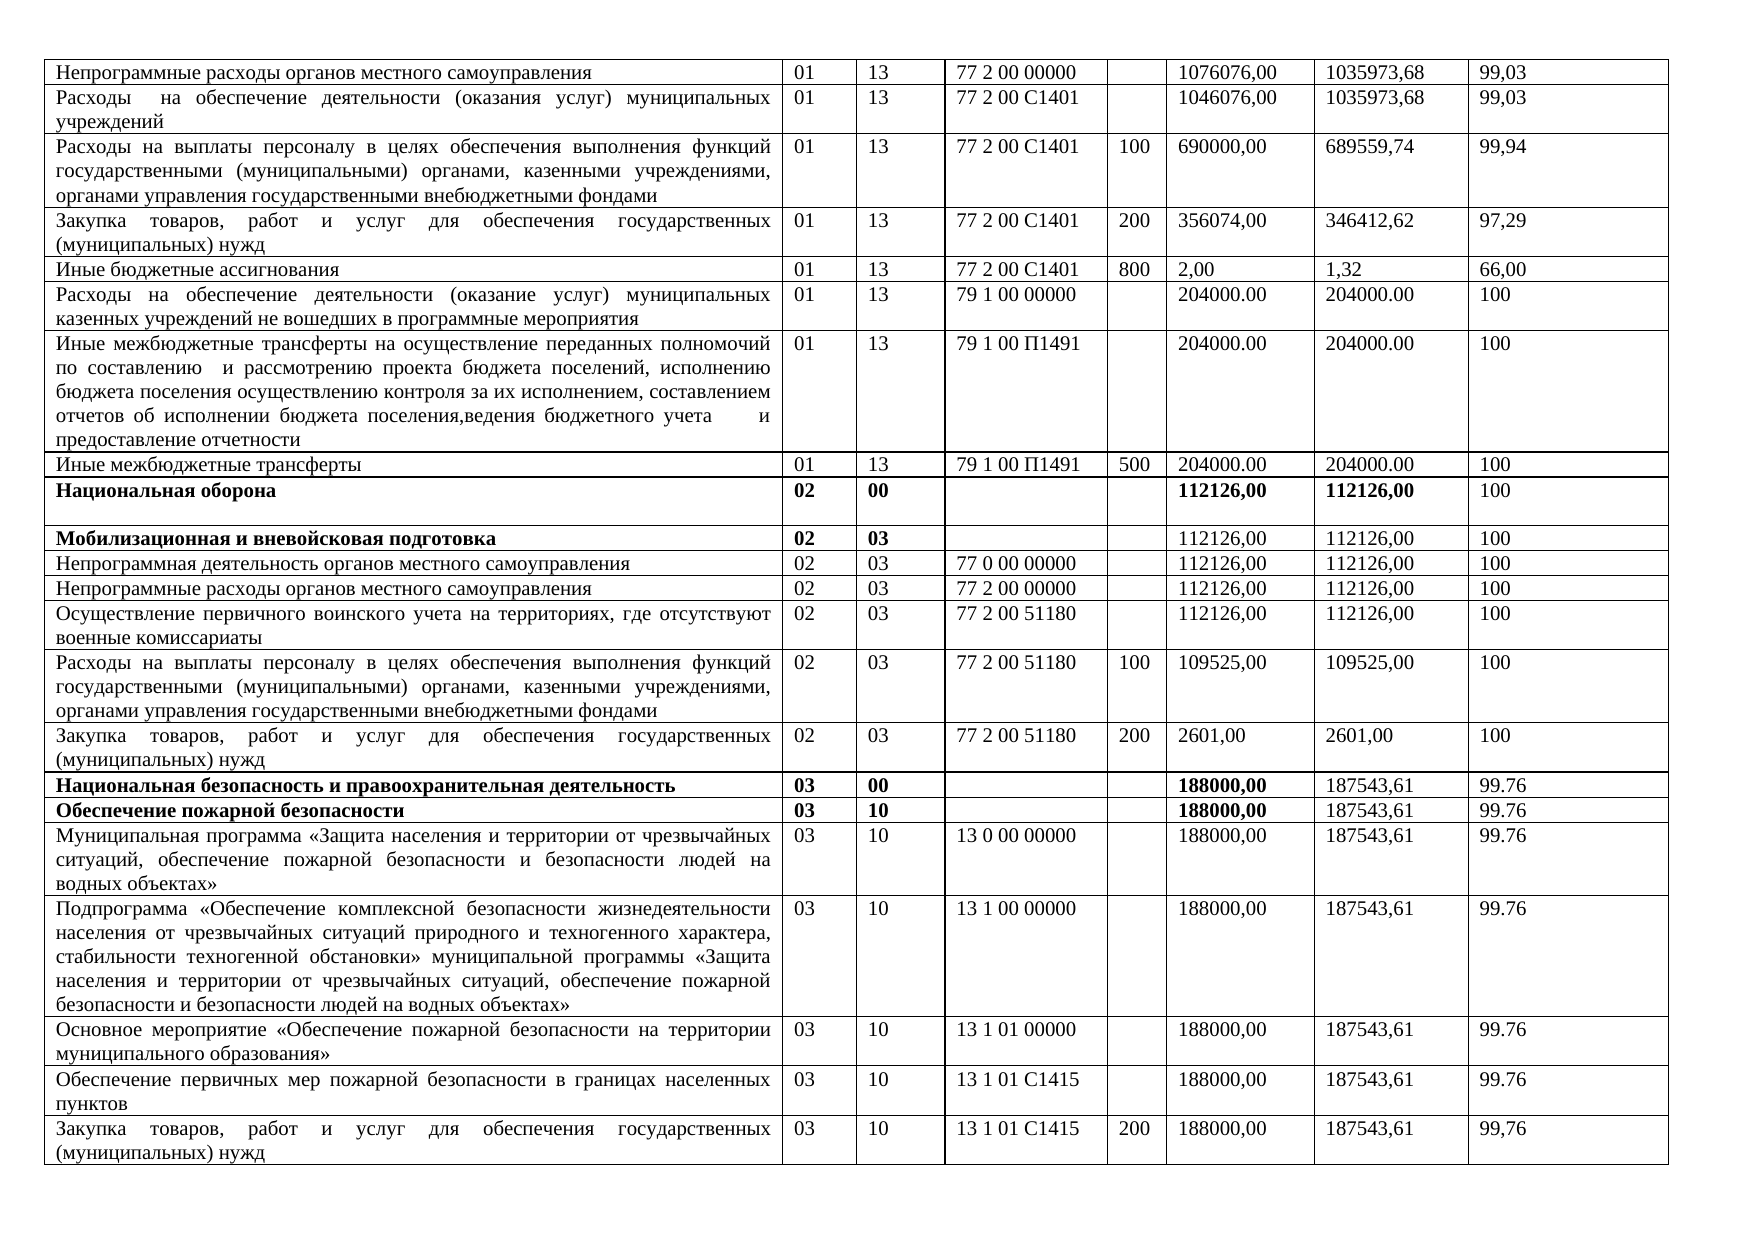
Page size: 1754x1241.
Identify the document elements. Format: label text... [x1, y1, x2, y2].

table_cell 188000,00 [1167, 896, 1314, 1016]
table_cell 188000,00 [1167, 773, 1314, 797]
table_cell [1108, 601, 1166, 649]
table_cell 204000.00 [1167, 331, 1314, 451]
table_cell 03 [783, 896, 856, 1016]
table_cell 03 [857, 526, 944, 550]
table_cell 77 2 00 51180 [946, 601, 1107, 649]
table_cell 01 [783, 453, 856, 476]
table_cell 13 [857, 60, 944, 84]
table_cell 13 1 00 00000 [946, 896, 1107, 1016]
table_cell 2,00 [1167, 257, 1314, 281]
table_cell Непрограммные расходы органов местного самоуправления [45, 576, 782, 600]
table_cell 02 [783, 526, 856, 550]
table_cell [1108, 576, 1166, 600]
table_cell 77 2 00 00000 [946, 576, 1107, 600]
table_cell 689559,74 [1315, 134, 1468, 207]
table_cell 187543,61 [1315, 1017, 1468, 1065]
table_cell 01 [783, 331, 856, 451]
table_cell 03 [783, 1066, 856, 1114]
table_cell 02 [783, 650, 856, 722]
table_cell 99,03 [1469, 60, 1668, 84]
table_cell Закупка товаров, работ и услуг для обеспечения государственных (муниципальных) нужд [45, 208, 782, 256]
table_cell [1108, 823, 1166, 895]
table_cell 800 [1108, 257, 1166, 281]
table_cell Расходы на обеспечение деятельности (оказания услуг) муниципальных учреждений [45, 85, 782, 133]
table_cell 200 [1108, 723, 1166, 771]
table_cell 99.76 [1469, 1017, 1668, 1065]
table_cell 13 0 00 00000 [946, 823, 1107, 895]
table_cell [1108, 551, 1166, 575]
table_cell 03 [783, 773, 856, 797]
table_cell 188000,00 [1167, 1066, 1314, 1114]
table_cell 188000,00 [1167, 1116, 1314, 1164]
table_cell 100 [1469, 650, 1668, 722]
table_cell 204000.00 [1315, 453, 1468, 476]
table_cell 13 1 01 00000 [946, 1017, 1107, 1065]
table_cell 13 [857, 453, 944, 476]
table_cell [1108, 896, 1166, 1016]
table_cell 77 2 00 С1401 [946, 208, 1107, 256]
table_cell 13 [857, 282, 944, 330]
table_cell 187543,61 [1315, 1066, 1468, 1114]
table_cell 13 [857, 85, 944, 133]
table_cell 100 [1469, 551, 1668, 575]
table_cell [1108, 478, 1166, 524]
table_cell 99.76 [1469, 773, 1668, 797]
table_cell 188000,00 [1167, 823, 1314, 895]
table_cell 200 [1108, 1116, 1166, 1164]
table_cell [1108, 282, 1166, 330]
table_cell 10 [857, 1116, 944, 1164]
table_cell 02 [783, 478, 856, 524]
table_cell 77 2 00 С1401 [946, 85, 1107, 133]
table_cell 10 [857, 798, 944, 822]
table_cell Расходы на выплаты персоналу в целях обеспечения выполнения функций государственными (муниципальными) органами, казенными учреждениями, органами управления государственными внебюджетными фондами [45, 134, 782, 207]
table_cell 02 [783, 576, 856, 600]
table_cell 03 [783, 823, 856, 895]
table_cell 03 [783, 1017, 856, 1065]
table_cell [946, 798, 1107, 822]
table_cell Закупка товаров, работ и услуг для обеспечения государственных (муниципальных) нужд [45, 723, 782, 771]
table_cell 100 [1469, 723, 1668, 771]
table_cell Национальная оборона [45, 478, 782, 524]
table_cell 01 [783, 134, 856, 207]
table_cell 10 [857, 1017, 944, 1065]
table_cell 112126,00 [1167, 576, 1314, 600]
table_cell [1108, 773, 1166, 797]
table_cell 187543,61 [1315, 773, 1468, 797]
table_cell 13 [857, 134, 944, 207]
table_cell 188000,00 [1167, 1017, 1314, 1065]
table_cell 01 [783, 257, 856, 281]
table_cell 99.76 [1469, 1066, 1668, 1114]
table_cell 690000,00 [1167, 134, 1314, 207]
table_cell 77 2 00 С1401 [946, 257, 1107, 281]
table_cell 187543,61 [1315, 1116, 1468, 1164]
table_cell [1108, 60, 1166, 84]
table_cell 112126,00 [1315, 576, 1468, 600]
table_cell [946, 773, 1107, 797]
table_cell 99.76 [1469, 798, 1668, 822]
table_cell 100 [1469, 453, 1668, 476]
table_cell 02 [783, 723, 856, 771]
table_cell [1108, 526, 1166, 550]
table_cell 187543,61 [1315, 896, 1468, 1016]
table_cell 01 [783, 85, 856, 133]
table_cell [1108, 85, 1166, 133]
table_cell 1035973,68 [1315, 60, 1468, 84]
table_cell 2601,00 [1315, 723, 1468, 771]
table_cell 200 [1108, 208, 1166, 256]
table_cell 100 [1469, 526, 1668, 550]
table_cell Закупка товаров, работ и услуг для обеспечения государственных (муниципальных) нужд [45, 1116, 782, 1164]
table_cell Иные межбюджетные трансферты [45, 453, 782, 476]
table_cell 100 [1108, 134, 1166, 207]
table_cell 03 [857, 551, 944, 575]
table_cell 112126,00 [1315, 478, 1468, 524]
table_cell 77 0 00 00000 [946, 551, 1107, 575]
table_cell 100 [1469, 601, 1668, 649]
table_cell 03 [783, 1116, 856, 1164]
table_cell 77 2 00 00000 [946, 60, 1107, 84]
table_cell 112126,00 [1315, 551, 1468, 575]
table_cell 01 [783, 282, 856, 330]
table_cell 02 [783, 601, 856, 649]
table_cell Основное мероприятие «Обеспечение пожарной безопасности на территории муниципального образования» [45, 1017, 782, 1065]
table_cell [1108, 798, 1166, 822]
table_cell 10 [857, 1066, 944, 1114]
table_cell [946, 478, 1107, 524]
table_cell Иные бюджетные ассигнования [45, 257, 782, 281]
table_cell 10 [857, 896, 944, 1016]
table_cell 13 [857, 208, 944, 256]
table_cell 187543,61 [1315, 798, 1468, 822]
table_cell 03 [857, 650, 944, 722]
table_cell 01 [783, 208, 856, 256]
table_cell 100 [1108, 650, 1166, 722]
table_cell 13 [857, 331, 944, 451]
table_cell 97,29 [1469, 208, 1668, 256]
table_cell Расходы на выплаты персоналу в целях обеспечения выполнения функций государственными (муниципальными) органами, казенными учреждениями, органами управления государственными внебюджетными фондами [45, 650, 782, 722]
table_cell Расходы на обеспечение деятельности (оказание услуг) муниципальных казенных учреждений не вошедших в программные мероприятия [45, 282, 782, 330]
table_cell 66,00 [1469, 257, 1668, 281]
table_cell 77 2 00 51180 [946, 723, 1107, 771]
table_cell 79 1 00 00000 [946, 282, 1107, 330]
table_cell [1108, 331, 1166, 451]
table_cell 13 1 01 С1415 [946, 1066, 1107, 1114]
table_cell 100 [1469, 282, 1668, 330]
table_cell 99,03 [1469, 85, 1668, 133]
table_cell [1108, 1066, 1166, 1114]
table_cell 112126,00 [1167, 478, 1314, 524]
table_cell 00 [857, 478, 944, 524]
table_cell 99.76 [1469, 896, 1668, 1016]
table_cell 79 1 00 П1491 [946, 331, 1107, 451]
table_cell 112126,00 [1167, 551, 1314, 575]
table_cell 109525,00 [1315, 650, 1468, 722]
table_cell 112126,00 [1315, 526, 1468, 550]
table_cell 204000.00 [1315, 331, 1468, 451]
table_cell 346412,62 [1315, 208, 1468, 256]
table_cell 99,94 [1469, 134, 1668, 207]
table_cell 13 1 01 С1415 [946, 1116, 1107, 1164]
table_cell 1035973,68 [1315, 85, 1468, 133]
table_cell 109525,00 [1167, 650, 1314, 722]
table_cell [946, 526, 1107, 550]
table_cell 03 [857, 576, 944, 600]
table_cell 204000.00 [1167, 282, 1314, 330]
table_cell 356074,00 [1167, 208, 1314, 256]
table_cell 100 [1469, 331, 1668, 451]
table_cell 500 [1108, 453, 1166, 476]
table_cell 02 [783, 551, 856, 575]
table_cell 99.76 [1469, 823, 1668, 895]
table_cell Подпрограмма «Обеспечение комплексной безопасности жизнедеятельности населения от чрезвычайных ситуаций природного и техногенного характера, стабильности техногенной обстановки» муниципальной программы «Защита населения и территории от чрезвычайных ситуаций, обеспечение пожарной безопасности и безопасности людей на водных объектах» [45, 896, 782, 1016]
table_cell 112126,00 [1167, 601, 1314, 649]
table_cell 03 [783, 798, 856, 822]
table_cell 100 [1469, 576, 1668, 600]
table_cell 100 [1469, 478, 1668, 524]
table_cell 79 1 00 П1491 [946, 453, 1107, 476]
table_cell Мобилизационная и вневойсковая подготовка [45, 526, 782, 550]
table_cell 2601,00 [1167, 723, 1314, 771]
table_cell 188000,00 [1167, 798, 1314, 822]
table_cell 13 [857, 257, 944, 281]
table_cell 01 [783, 60, 856, 84]
table_cell Обеспечение пожарной безопасности [45, 798, 782, 822]
table_cell Обеспечение первичных мер пожарной безопасности в границах населенных пунктов [45, 1066, 782, 1114]
table_cell 03 [857, 601, 944, 649]
table_cell Иные межбюджетные трансферты на осуществление переданных полномочий по составлению и рассмотрению проекта бюджета поселений, исполнению бюджета поселения осуществлению контроля за их исполнением, составлением отчетов об исполнении бюджета поселения,ведения бюджетного учета и предоставление отчетности [45, 331, 782, 451]
table_cell Непрограммная деятельность органов местного самоуправления [45, 551, 782, 575]
table_cell 112126,00 [1315, 601, 1468, 649]
table_cell 77 2 00 С1401 [946, 134, 1107, 207]
table_cell 187543,61 [1315, 823, 1468, 895]
table_cell 1,32 [1315, 257, 1468, 281]
table_cell Муниципальная программа «Защита населения и территории от чрезвычайных ситуаций, обеспечение пожарной безопасности и безопасности людей на водных объектах» [45, 823, 782, 895]
table_cell 77 2 00 51180 [946, 650, 1107, 722]
table_cell Национальная безопасность и правоохранительная деятельность [45, 773, 782, 797]
table_cell 1076076,00 [1167, 60, 1314, 84]
table_cell Непрограммные расходы органов местного самоуправления [45, 60, 782, 84]
table_cell 204000.00 [1315, 282, 1468, 330]
table_cell 00 [857, 773, 944, 797]
table_cell 1046076,00 [1167, 85, 1314, 133]
table_cell 112126,00 [1167, 526, 1314, 550]
table_cell 03 [857, 723, 944, 771]
table_cell 204000.00 [1167, 453, 1314, 476]
table_cell 10 [857, 823, 944, 895]
table_cell [1108, 1017, 1166, 1065]
table_cell Осуществление первичного воинского учета на территориях, где отсутствуют военные комиссариаты [45, 601, 782, 649]
table_cell 99,76 [1469, 1116, 1668, 1164]
